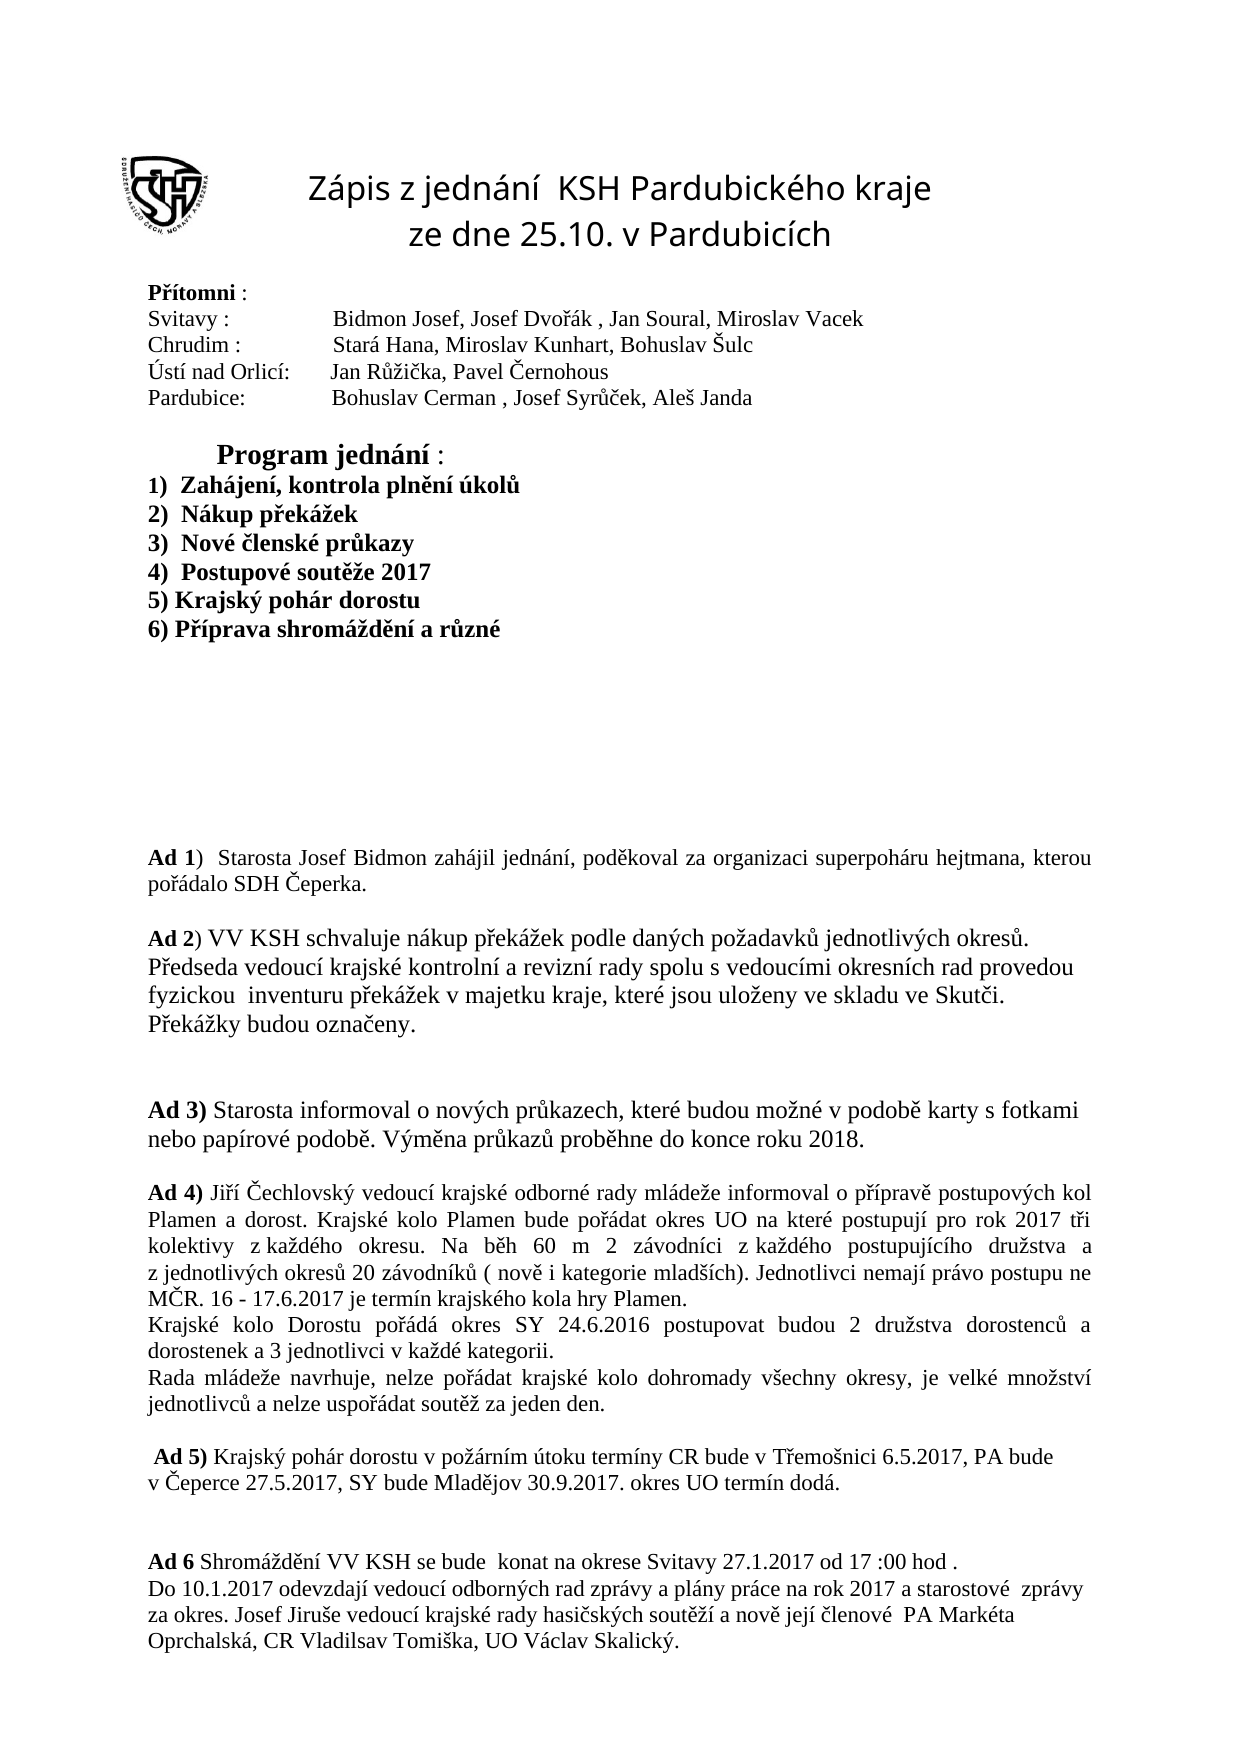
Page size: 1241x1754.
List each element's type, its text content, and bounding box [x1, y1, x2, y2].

text Program jednání : [148, 437, 1093, 470]
text 1) Zahájení, kontrola plnění úkolů [148, 470, 1093, 499]
text Ústí nad Orlicí: Jan Růžička, Pavel Černohous [148, 358, 1093, 384]
text Zápis z jednání KSH Pardubického kraje [148, 165, 1093, 211]
text 6) Příprava shromáždění a různé [148, 614, 1093, 643]
text Ad 6 Shromáždění VV KSH se bude konat na okrese Svitavy 27.1.2017 od 17 :00 hod . [148, 1548, 1093, 1575]
text Ad 5) Krajský pohár dorostu v požárním útoku termíny CR bude v Třemošnici 6.5.2017, PA bude v Čeperce 27.5.2017, SY bude Mladějov 30.9.2017. okres UO termín dodá. [148, 1443, 1093, 1496]
picture [104, 155, 230, 238]
text Do 10.1.2017 odevzdají vedoucí odborných rad zprávy a plány práce na rok 2017 a starostové zprávy za okres. Josef Jiruše vedoucí krajské rady hasičských soutěží a nově její členové PA Markéta Oprchalská, CR Vladilsav Tomiška, UO Václav Skalický. [148, 1575, 1093, 1654]
text Chrudim : Stará Hana, Miroslav Kunhart, Bohuslav Šulc [148, 331, 1093, 358]
text Přítomni : [148, 279, 1093, 305]
text Ad 3) Starosta informoval o nových průkazech, které budou možné v podobě karty s fotkami nebo papírové podobě. Výměna průkazů proběhne do konce roku 2018. [148, 1096, 1093, 1153]
text Ad 1) Starosta Josef Bidmon zahájil jednání, poděkoval za organizaci superpoháru hejtmana, kterou pořádalo SDH Čeperka. [148, 844, 1093, 897]
text Ad 4) Jiří Čechlovský vedoucí krajské odborné rady mládeže informoval o přípravě postupových kol Plamen a dorost. Krajské kolo Plamen bude pořádat okres UO na které postupují pro rok 2017 tři kolektivy z každého okresu. Na běh 60 m 2 závodníci z každého postupujícího družstva a z jednotlivých okresů 20 závodníků ( nově i kategorie mladších). Jednotlivci nemají právo postupu ne MČR. 16 - 17.6.2017 je termín krajského kola hry Plamen. [148, 1179, 1093, 1311]
text 4) Postupové soutěže 2017 [148, 557, 1093, 585]
text 5) Krajský pohár dorostu [148, 585, 1093, 614]
text Krajské kolo Dorostu pořádá okres SY 24.6.2016 postupovat budou 2 družstva dorostenců a dorostenek a 3 jednotlivci v každé kategorii. [148, 1311, 1093, 1364]
text Rada mládeže navrhuje, nelze pořádat krajské kolo dohromady všechny okresy, je velké množství jednotlivců a nelze uspořádat soutěž za jeden den. [148, 1364, 1093, 1417]
text Ad 2) VV KSH schvaluje nákup překážek podle daných požadavků jednotlivých okresů. Předseda vedoucí krajské kontrolní a revizní rady spolu s vedoucími okresních rad provedou fyzickou inventuru překážek v majetku kraje, které jsou uloženy ve skladu ve Skutči. Překážky budou označeny. [148, 923, 1093, 1038]
text 3) Nové členské průkazy [148, 528, 1093, 557]
text 2) Nákup překážek [148, 499, 1093, 528]
text Pardubice: Bohuslav Cerman , Josef Syrůček, Aleš Janda [148, 384, 1093, 410]
text ze dne 25.10. v Pardubicích [148, 211, 1093, 256]
text Svitavy : Bidmon Josef, Josef Dvořák , Jan Soural, Miroslav Vacek [148, 305, 1093, 331]
